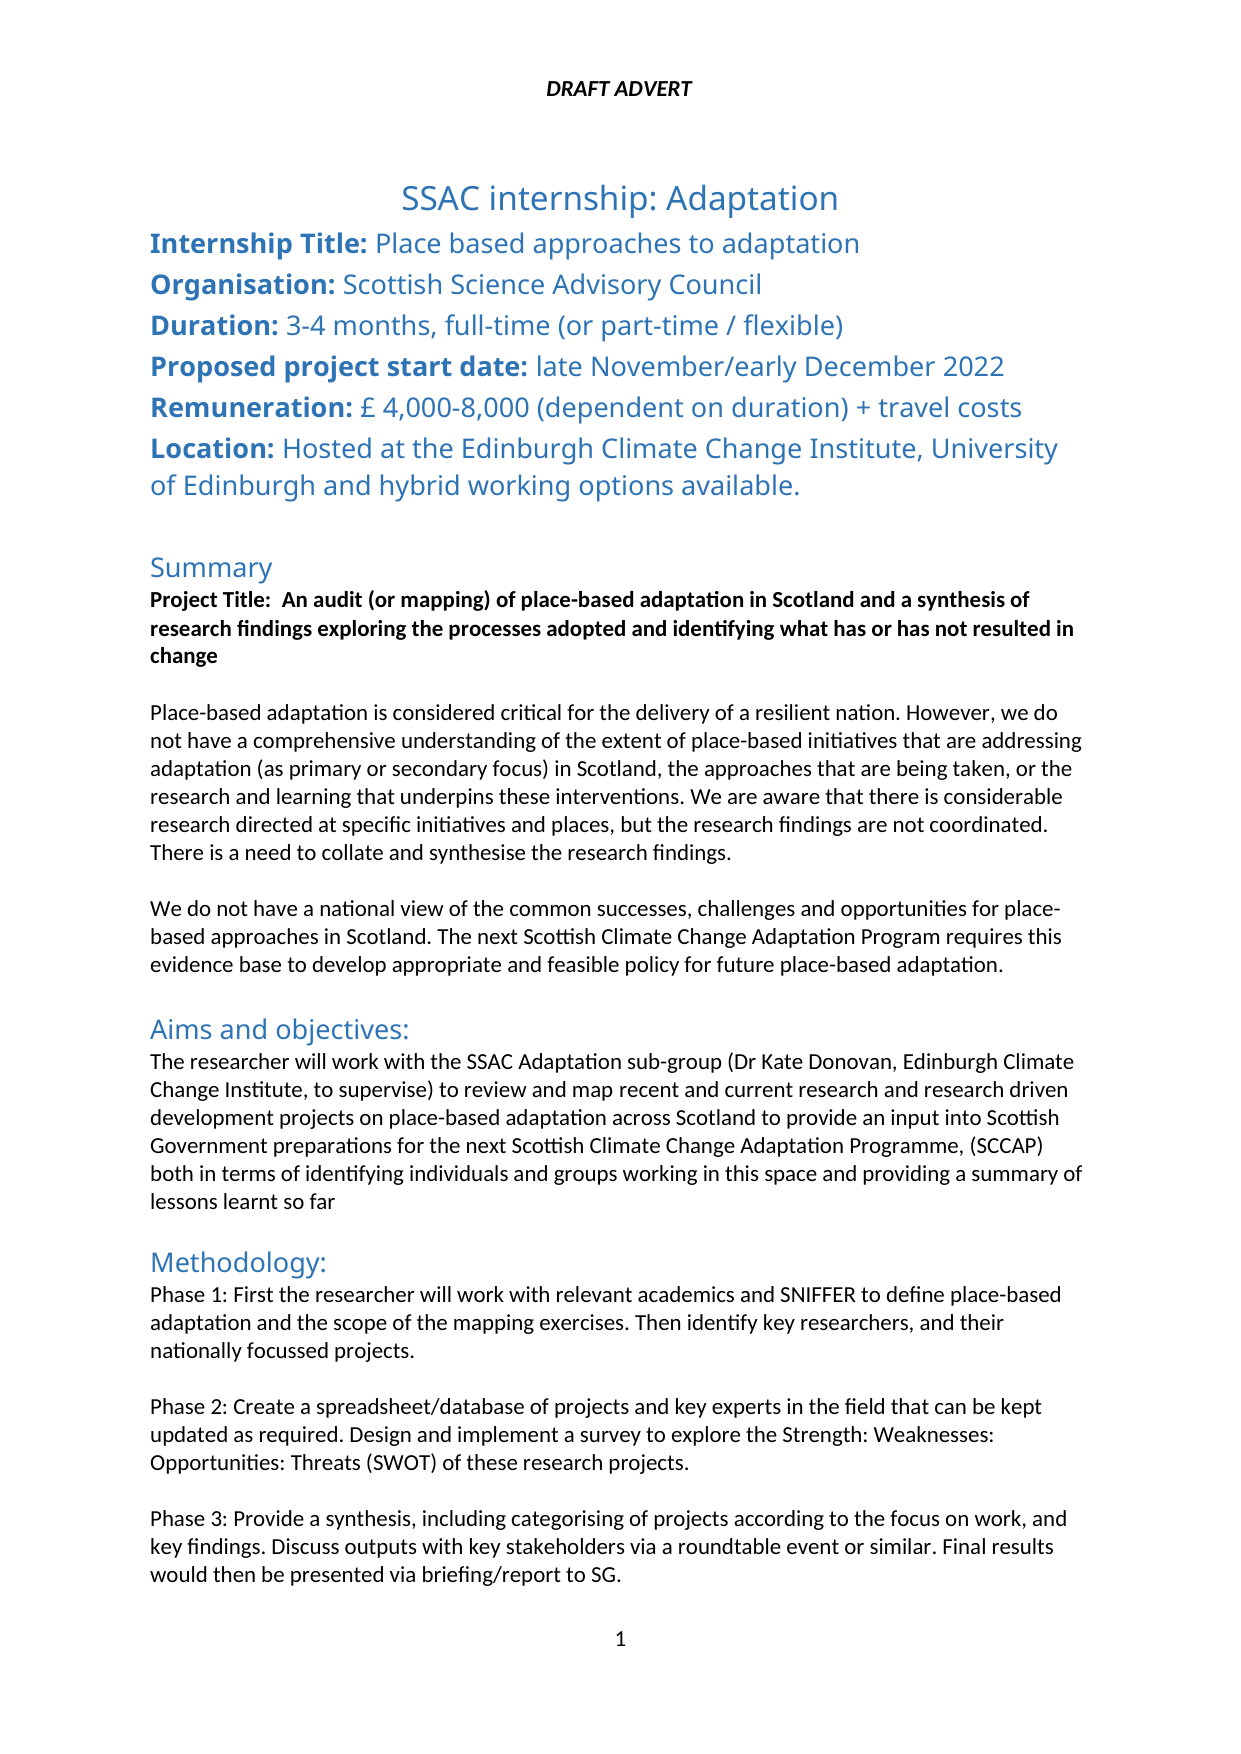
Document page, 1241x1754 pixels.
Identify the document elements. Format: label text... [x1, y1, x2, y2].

subtitle SSAC internship: Adaptation [150, 175, 1090, 220]
text We do not have a national view of the common successes, challenges and opportunities for place-based approaches in Scotland. The next Scottish Climate Change Adaptation Program requires this evidence base to develop appropriate and feasible policy for future place-based adaptation. [150, 894, 1090, 978]
text Place-based adaptation is considered critical for the delivery of a resilient nation. However, we do not have a comprehensive understanding of the extent of place-based initiatives that are addressing adaptation (as primary or secondary focus) in Scotland, the approaches that are being taken, or the research and learning that underpins these interventions. We are aware that there is considerable research directed at specific initiatives and places, but the research findings are not coordinated. There is a need to collate and synthesise the research findings. [150, 698, 1090, 866]
text Phase 2: Create a spreadsheet/database of projects and key experts in the field that can be kept updated as required. Design and implement a survey to explore the Strength: Weaknesses: Opportunities: Threats (SWOT) of these research projects. [150, 1392, 1090, 1476]
subtitle Aims and objectives: [150, 1010, 1090, 1047]
subtitle Organisation: Scottish Science Advisory Council [150, 266, 1090, 302]
subtitle Location: Hosted at the Edinburgh Climate Change Institute, University of Edinburgh and hybrid working options available. [150, 430, 1090, 503]
text Project Title: An audit (or mapping) of place-based adaptation in Scotland and a synthesis of research findings exploring the processes adopted and identifying what has or has not resulted in change [150, 586, 1090, 670]
text Phase 3: Provide a synthesis, including categorising of projects according to the focus on work, and key findings. Discuss outputs with key stakeholders via a roundtable event or similar. Final results would then be presented via briefing/report to SG. [150, 1504, 1090, 1588]
subtitle Proposed project start date: late November/early December 2022 [150, 348, 1090, 384]
subtitle Remuneration: £ 4,000-8,000 (dependent on duration) + travel costs [150, 389, 1090, 426]
text Phase 1: First the researcher will work with relevant academics and SNIFFER to define place-based adaptation and the scope of the mapping exercises. Then identify key researchers, and their nationally focussed projects. [150, 1280, 1090, 1364]
text Methodology: [150, 1243, 1090, 1280]
text The researcher will work with the SSAC Adaptation sub-group (Dr Kate Donovan, Edinburgh Climate Change Institute, to supervise) to review and map recent and current research and research driven development projects on place-based adaptation across Scotland to provide an input into Scottish Government preparations for the next Scottish Climate Change Adaptation Programme, (SCCAP) both in terms of identifying individuals and groups working in this space and providing a summary of lessons learnt so far [150, 1047, 1090, 1215]
subtitle Summary [150, 549, 1090, 586]
subtitle Duration: 3-4 months, full-time (or part-time / flexible) [150, 307, 1090, 343]
subtitle Internship Title: Place based approaches to adaptation [150, 224, 1090, 261]
